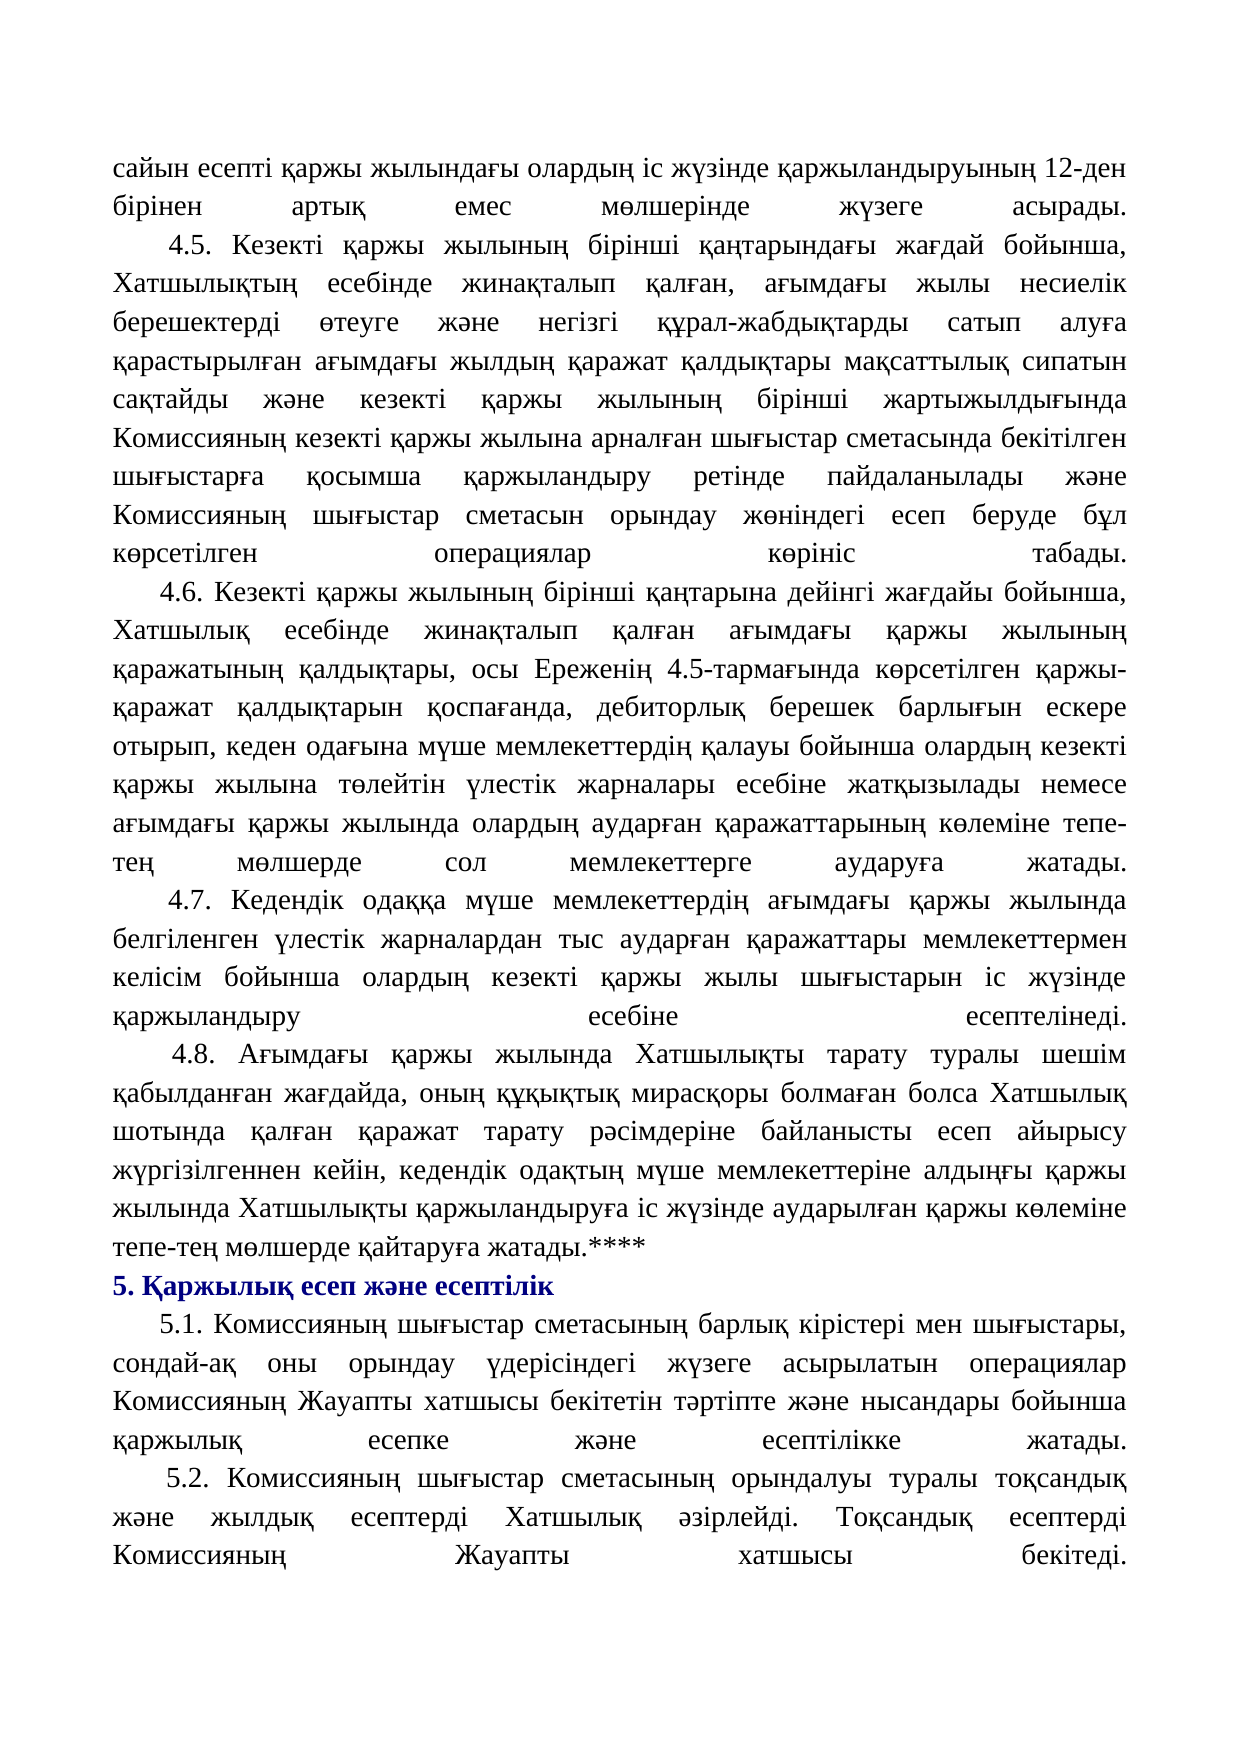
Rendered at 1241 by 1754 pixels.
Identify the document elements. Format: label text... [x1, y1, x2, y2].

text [112, 150, 1128, 1263]
text 5. Қаржылық есеп және есептілік [112, 1268, 1128, 1301]
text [112, 1306, 1128, 1571]
